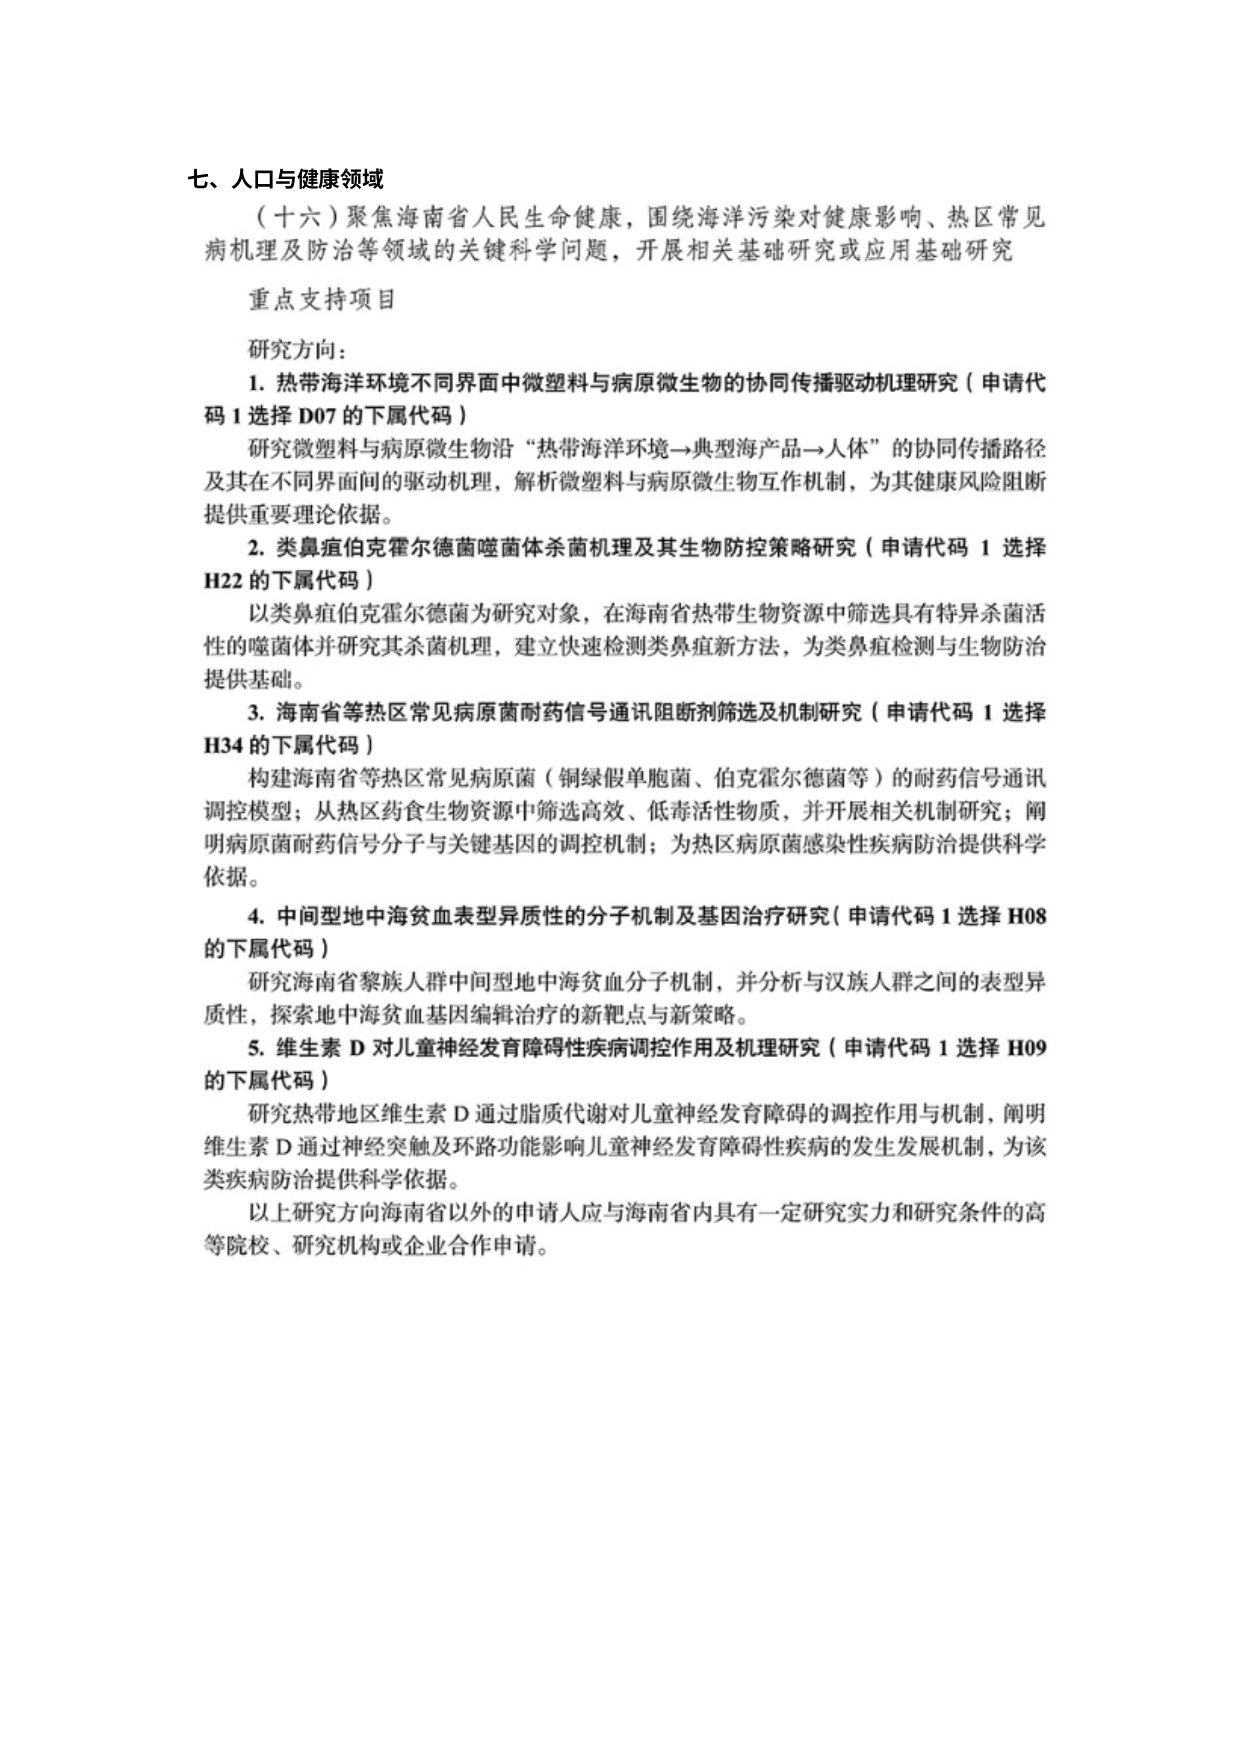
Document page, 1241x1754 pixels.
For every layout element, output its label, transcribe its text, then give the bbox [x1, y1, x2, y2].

picture [187, 194, 1053, 1267]
text 七、人口与健康领域 [187, 162, 1053, 194]
